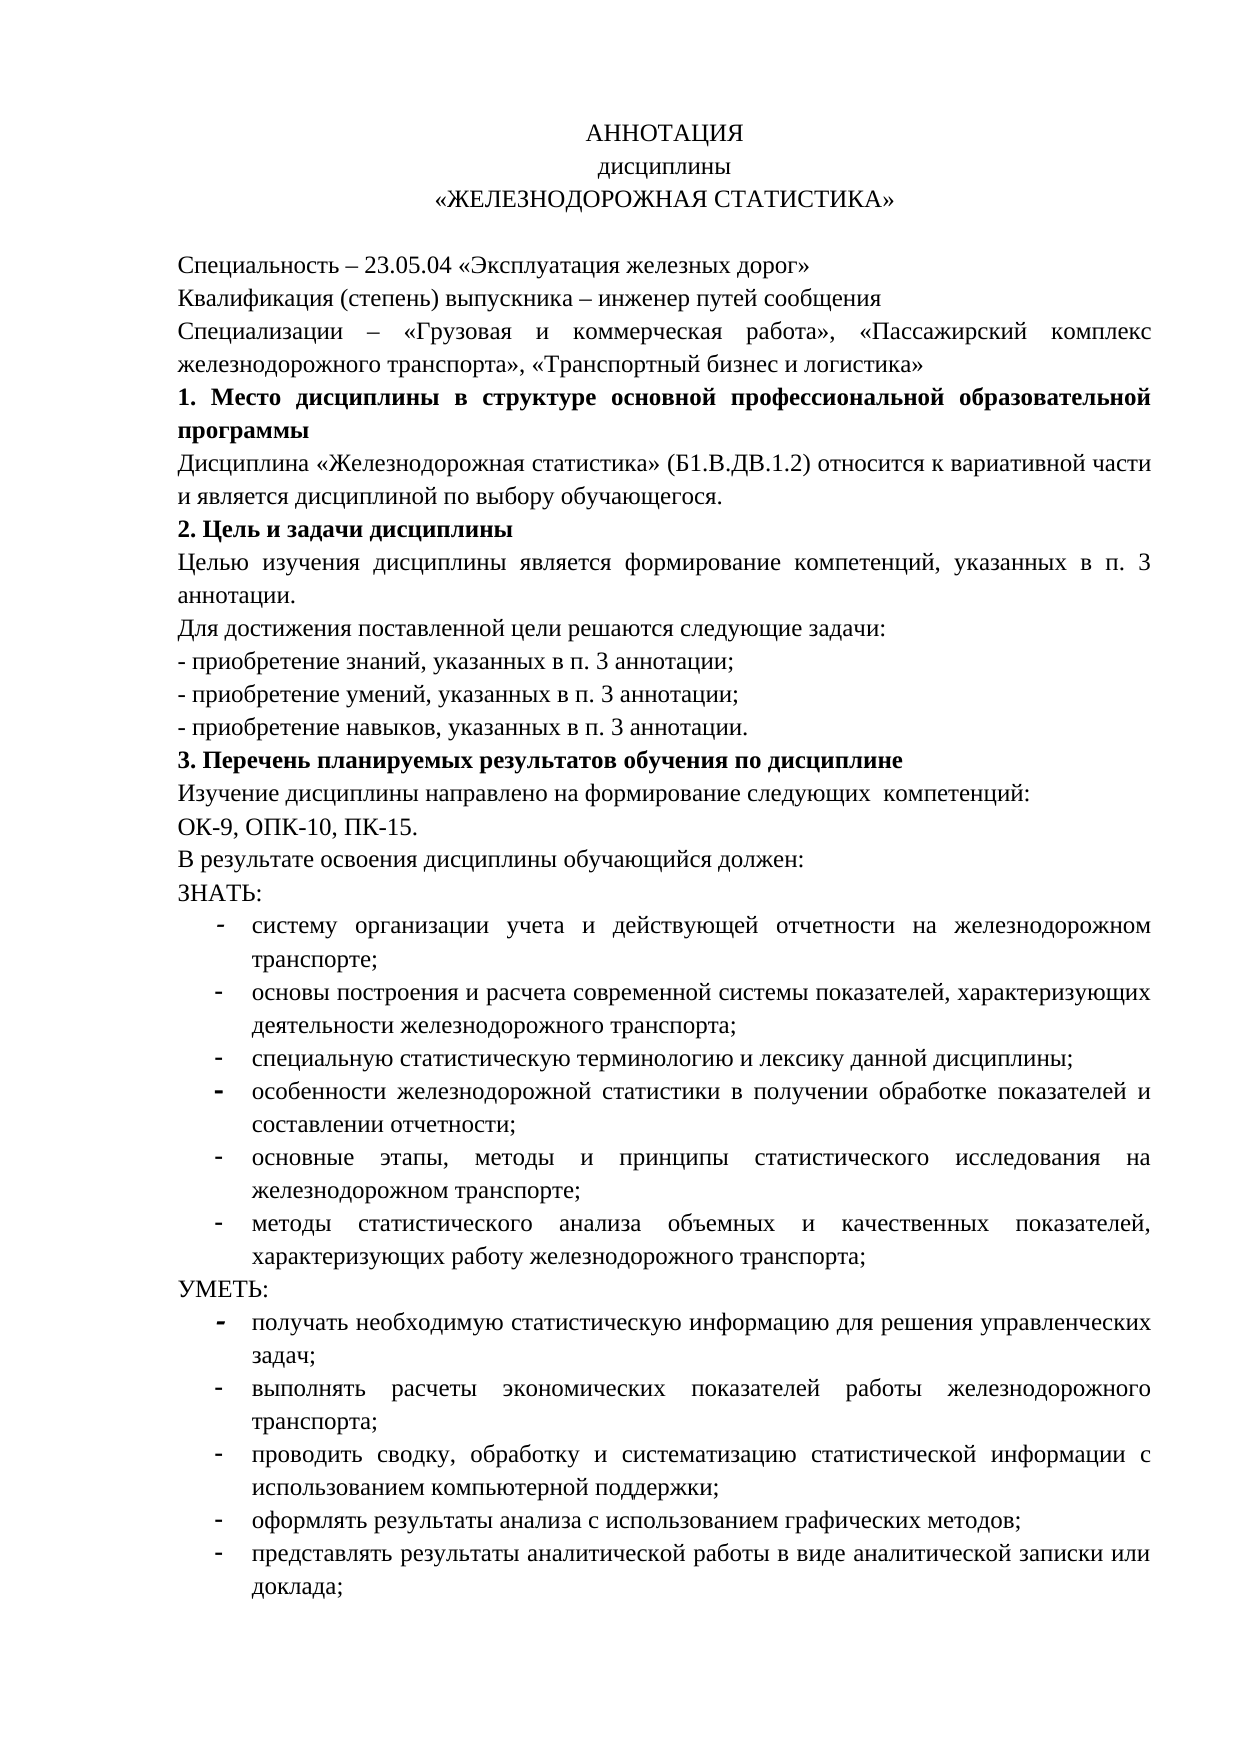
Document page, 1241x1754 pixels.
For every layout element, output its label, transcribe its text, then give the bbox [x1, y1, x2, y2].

text - приобретение знаний, указанных в п. 3 аннотации; [177, 646, 1152, 675]
text Квалификация (степень) выпускника – инженер путей сообщения [177, 283, 1152, 312]
list методы статистического анализа объемных и качественных показателей, характеризующих работу железнодорожного транспорта; [214, 1208, 1152, 1269]
text Дисциплина «Железнодорожная статистика» (Б1.В.ДВ.1.2) относится к вариативной части и является дисциплиной по выбору обучающегося. [177, 448, 1152, 510]
text «ЖЕЛЕЗНОДОРОЖНАЯ СТАТИСТИКА» [177, 184, 1152, 213]
text - приобретение навыков, указанных в п. 3 аннотации. [177, 712, 1152, 741]
text - приобретение умений, указанных в п. 3 аннотации; [177, 679, 1152, 708]
list основные этапы, методы и принципы статистического исследования на железнодорожном транспорте; [214, 1142, 1152, 1203]
text УМЕТЬ: [177, 1274, 1152, 1303]
text 1. Место дисциплины в структуре основной профессиональной образовательной программы [177, 382, 1152, 444]
text 3. Перечень планируемых результатов обучения по дисциплине [177, 746, 1152, 774]
list систему организации учета и действующей отчетности на железнодорожном транспорте; [214, 911, 1152, 972]
list особенности железнодорожной статистики в получении обработке показателей и составлении отчетности; [214, 1076, 1152, 1137]
text Специализации – «Грузовая и коммерческая работа», «Пассажирский комплекс железнодорожного транспорта», «Транспортный бизнес и логистика» [177, 316, 1152, 378]
text Целью изучения дисциплины является формирование компетенций, указанных в п. 3 аннотации. [177, 547, 1152, 609]
list выполнять расчеты экономических показателей работы железнодорожного транспорта; [214, 1373, 1152, 1435]
text Специальность – 23.05.04 «Эксплуатация железных дорог» [177, 250, 1152, 279]
text ЗНАТЬ: [177, 878, 1152, 906]
list специальную статистическую терминологию и лексику данной дисциплины; [214, 1043, 1152, 1071]
list оформлять результаты анализа с использованием графических методов; [214, 1505, 1152, 1534]
list получать необходимую статистическую информацию для решения управленческих задач; [214, 1307, 1152, 1369]
text АННОТАЦИЯ [177, 118, 1152, 147]
text Для достижения поставленной цели решаются следующие задачи: [177, 613, 1152, 642]
text дисциплины [177, 151, 1152, 180]
list проводить сводку, обработку и систематизацию статистической информации с использованием компьютерной поддержки; [214, 1439, 1152, 1501]
list представлять результаты аналитической работы в виде аналитической записки или доклада; [214, 1538, 1152, 1600]
text В результате освоения дисциплины обучающийся должен: [177, 844, 1152, 873]
text 2. Цель и задачи дисциплины [177, 514, 1152, 543]
text Изучение дисциплины направлено на формирование следующих компетенций: [177, 778, 1152, 807]
list основы построения и расчета современной системы показателей, характеризующих деятельности железнодорожного транспорта; [214, 977, 1152, 1038]
text ОК-9, ОПК-10, ПК-15. [177, 812, 1152, 840]
